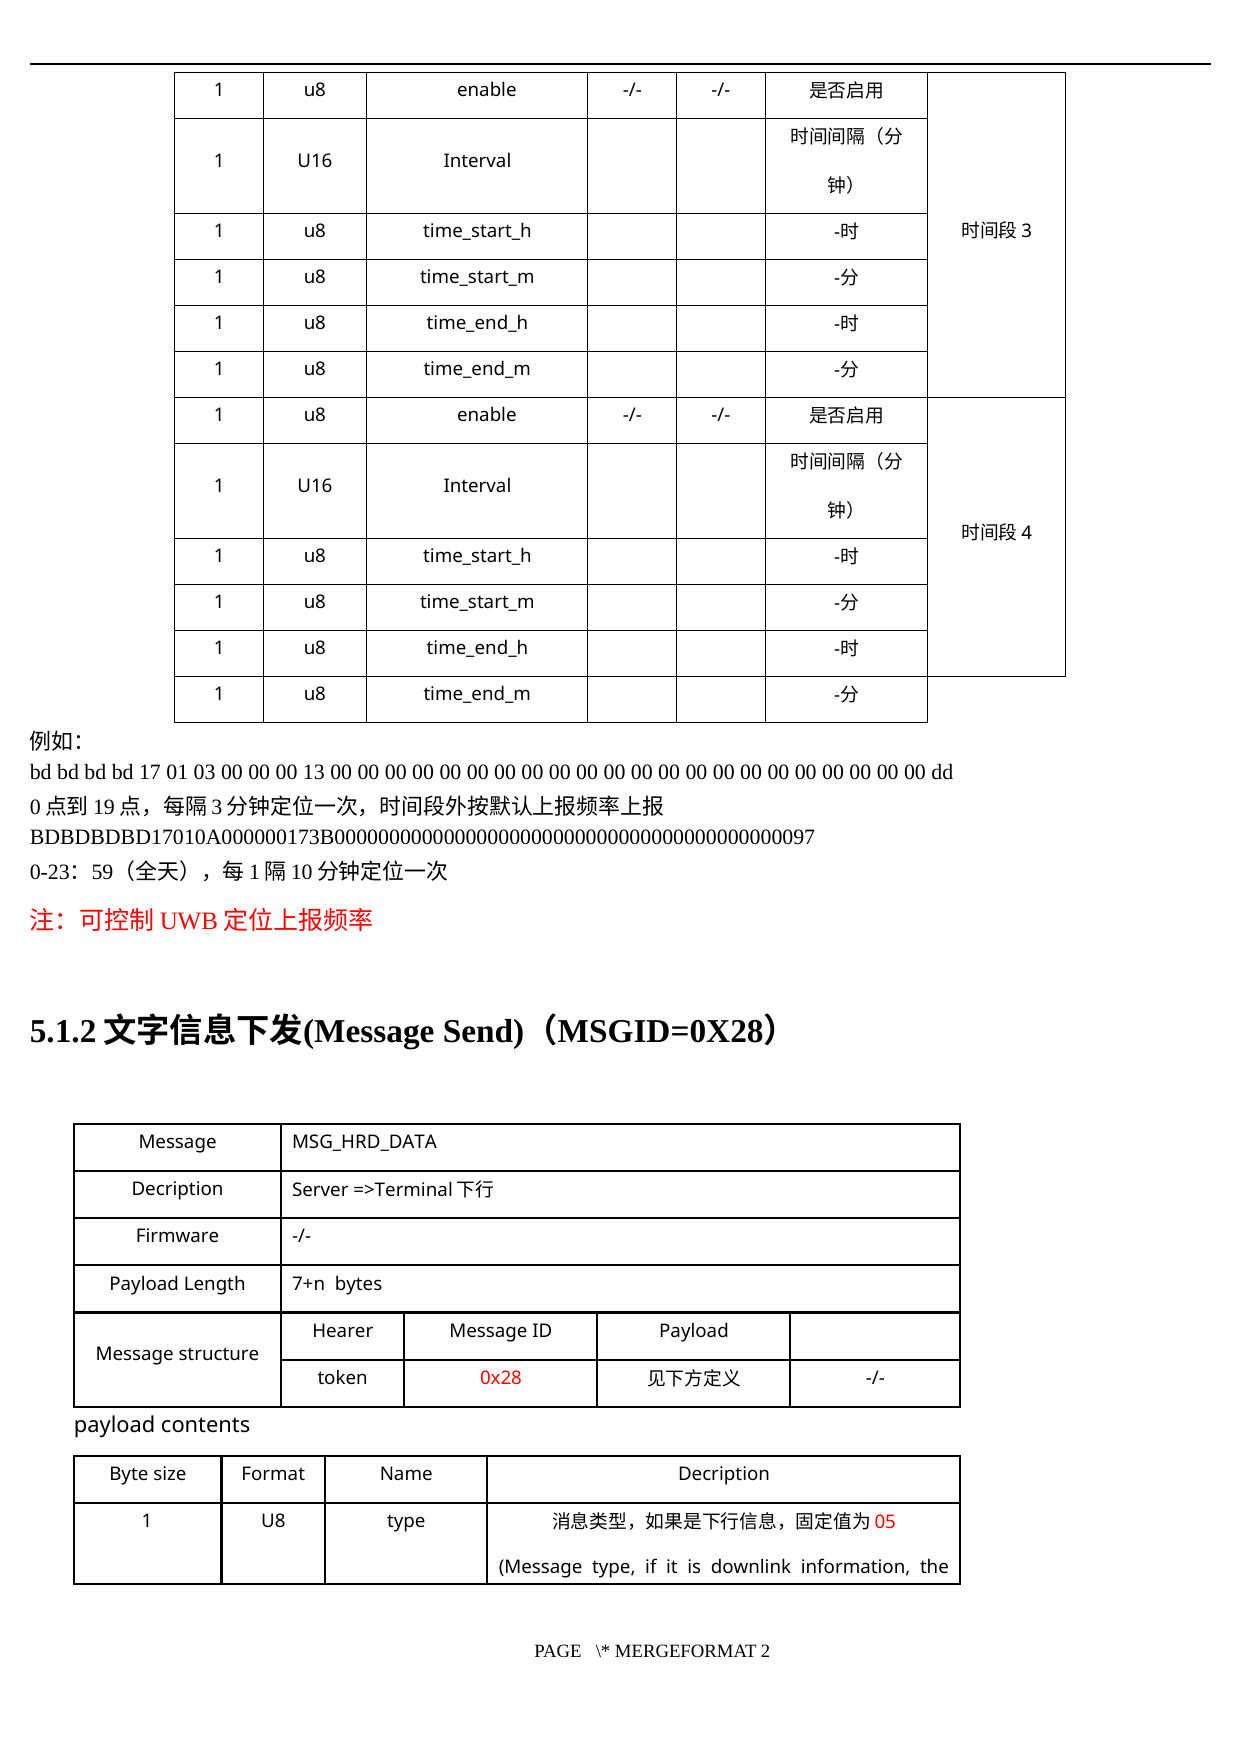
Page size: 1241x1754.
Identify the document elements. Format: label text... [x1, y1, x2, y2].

table_cell [588, 214, 676, 259]
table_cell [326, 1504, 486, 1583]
table_cell u8 [264, 306, 366, 351]
table_cell u8 [264, 260, 366, 305]
table_cell time_start_h [367, 214, 587, 259]
table_cell [677, 585, 765, 630]
table_cell u8 [264, 398, 366, 443]
table_cell [588, 119, 676, 213]
text 注：可控制UWB定位上报频率 [29, 886, 1211, 951]
table_cell 1 [175, 677, 263, 722]
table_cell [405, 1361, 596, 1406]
table_cell [677, 214, 765, 259]
table_cell 1 [175, 73, 263, 118]
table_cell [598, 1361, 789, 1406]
table_cell -/- [588, 398, 676, 443]
table_cell -时 [766, 631, 927, 676]
table_cell 是否启用 [766, 73, 927, 118]
text bd bd bd bd 17 01 03 00 00 00 13 00 00 00 00 00 00 00 00 00 00 00 00 00 00 00 00 00 00 00 00 00 00 dd [29, 756, 1211, 788]
table_cell [588, 631, 676, 676]
table_cell u8 [264, 585, 366, 630]
table_cell [677, 631, 765, 676]
table_cell 是否启用 [766, 398, 927, 443]
table_cell Interval [367, 444, 587, 538]
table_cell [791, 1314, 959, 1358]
table_cell U16 [264, 444, 366, 538]
table_cell 1 [175, 398, 263, 443]
table_cell [588, 260, 676, 305]
table_cell -分 [766, 352, 927, 397]
table_cell 1 [175, 539, 263, 584]
table_cell 时间间隔（分钟） [766, 444, 927, 538]
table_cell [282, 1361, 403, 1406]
table_cell 时间间隔（分钟） [766, 119, 927, 213]
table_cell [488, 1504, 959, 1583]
table_cell [677, 444, 765, 538]
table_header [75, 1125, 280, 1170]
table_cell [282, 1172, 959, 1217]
list payload contents [74, 1408, 1211, 1440]
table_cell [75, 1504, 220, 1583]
table_cell -/- [588, 73, 676, 118]
table_cell 时间段3 [928, 73, 1065, 397]
table_cell 1 [175, 214, 263, 259]
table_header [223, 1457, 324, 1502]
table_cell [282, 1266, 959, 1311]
table_cell u8 [264, 214, 366, 259]
table_cell time_start_h [367, 539, 587, 584]
table_cell 1 [175, 260, 263, 305]
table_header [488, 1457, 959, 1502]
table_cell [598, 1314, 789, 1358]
table_cell [588, 306, 676, 351]
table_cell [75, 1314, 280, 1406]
subtitle 5.1.2文字信息下发(Message Send)（MSGID=0X28） [29, 996, 1211, 1061]
table_cell 1 [175, 352, 263, 397]
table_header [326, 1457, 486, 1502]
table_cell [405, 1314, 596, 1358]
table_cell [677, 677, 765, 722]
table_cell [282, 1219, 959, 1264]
table_cell 1 [175, 585, 263, 630]
table_cell 1 [175, 119, 263, 213]
table_cell -时 [766, 306, 927, 351]
table_cell enable [367, 398, 587, 443]
table_cell time_start_m [367, 585, 587, 630]
table_cell [588, 352, 676, 397]
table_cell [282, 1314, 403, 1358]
table_cell 1 [175, 306, 263, 351]
table_cell enable [367, 73, 587, 118]
table_cell time_end_h [367, 631, 587, 676]
table_cell time_end_m [367, 352, 587, 397]
table_cell [677, 260, 765, 305]
table_cell [588, 444, 676, 538]
table_cell -时 [766, 214, 927, 259]
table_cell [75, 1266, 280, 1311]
text 0点到19点，每隔3分钟定位一次，时间段外按默认上报频率上报 [29, 788, 1211, 821]
table_cell [677, 352, 765, 397]
table_cell time_start_m [367, 260, 587, 305]
table_cell -分 [766, 260, 927, 305]
table_cell -分 [766, 585, 927, 630]
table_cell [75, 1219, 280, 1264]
table_cell -/- [677, 73, 765, 118]
table_cell [677, 539, 765, 584]
table_cell u8 [264, 677, 366, 722]
table_cell u8 [264, 631, 366, 676]
table_cell 1 [175, 444, 263, 538]
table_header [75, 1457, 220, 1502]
table_cell -/- [677, 398, 765, 443]
table_cell [588, 585, 676, 630]
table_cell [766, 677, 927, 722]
table_cell u8 [264, 352, 366, 397]
table_cell time_end_h [367, 306, 587, 351]
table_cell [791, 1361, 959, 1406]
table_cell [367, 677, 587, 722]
text 例如： [29, 723, 1211, 756]
table_cell -时 [766, 539, 927, 584]
table_cell U16 [264, 119, 366, 213]
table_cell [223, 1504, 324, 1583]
table_cell [677, 119, 765, 213]
table_cell 时间段4 [928, 398, 1065, 676]
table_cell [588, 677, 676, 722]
table_cell u8 [264, 73, 366, 118]
table_cell 1 [175, 631, 263, 676]
table_cell u8 [264, 539, 366, 584]
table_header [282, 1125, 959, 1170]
text 0-23：59（全天），每1隔10分钟定位一次 [29, 853, 1211, 886]
table_cell [677, 306, 765, 351]
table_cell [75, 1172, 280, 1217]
table_cell Interval [367, 119, 587, 213]
table_cell [588, 539, 676, 584]
text BDBDBDBD17010A000000173B00000000000000000000000000000000000000000097 [29, 821, 1211, 853]
